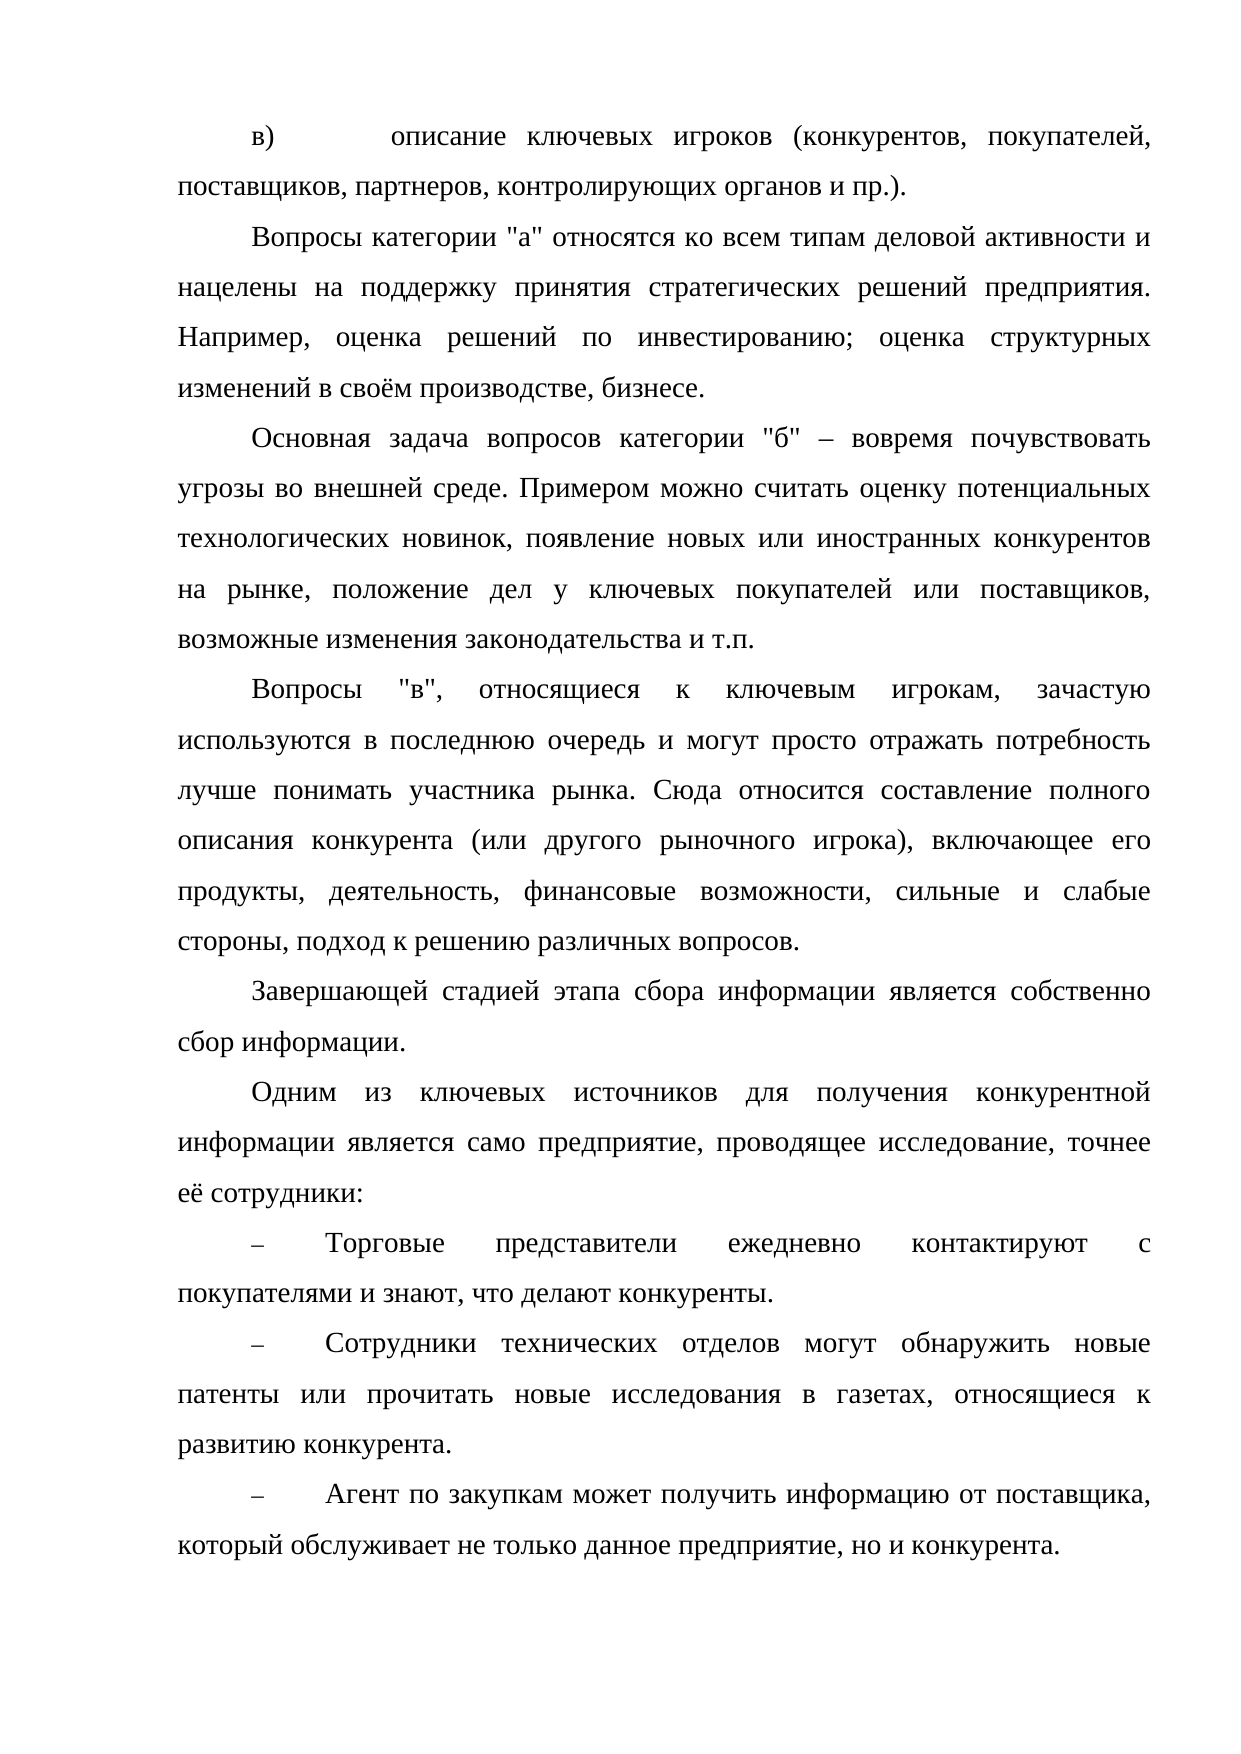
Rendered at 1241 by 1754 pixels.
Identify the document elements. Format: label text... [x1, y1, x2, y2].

list Торговые представители ежедневно контактируют с покупателями и знают, что делают конкуренты. [177, 1225, 1152, 1309]
list описание ключевых игроков (конкурентов, покупателей, поставщиков, партнеров, контролирующих органов и пр.). [177, 118, 1152, 202]
list Сотрудники технических отделов могут обнаружить новые патенты или прочитать новые исследования в газетах, относящиеся к развитию конкурента. [177, 1326, 1152, 1460]
text Завершающей стадией этапа сбора информации является собственно сбор информации. [177, 973, 1152, 1057]
list Агент по закупкам может получить информацию от поставщика, который обслуживает не только данное предприятие, но и конкурента. [177, 1477, 1152, 1560]
text Вопросы "в", относящиеся к ключевым игрокам, зачастую используются в последнюю очередь и могут просто отражать потребность лучше понимать участника рынка. Сюда относится составление полного описания конкурента (или другого рыночного игрока), включающее его продукты, деятельность, финансовые возможности, сильные и слабые стороны, подход к решению различных вопросов. [177, 672, 1152, 957]
text Одним из ключевых источников для получения конкурентной информации является само предприятие, проводящее исследование, точнее её сотрудники: [177, 1074, 1152, 1208]
text Вопросы категории "а" относятся ко всем типам деловой активности и нацелены на поддержку принятия стратегических решений предприятия. Например, оценка решений по инвестированию; оценка структурных изменений в своём производстве, бизнесе. [177, 219, 1152, 403]
text Основная задача вопросов категории "б" – вовремя почувствовать угрозы во внешней среде. Примером можно считать оценку потенциальных технологических новинок, появление новых или иностранных конкурентов на рынке, положение дел у ключевых покупателей или поставщиков, возможные изменения законодательства и т.п. [177, 420, 1152, 655]
